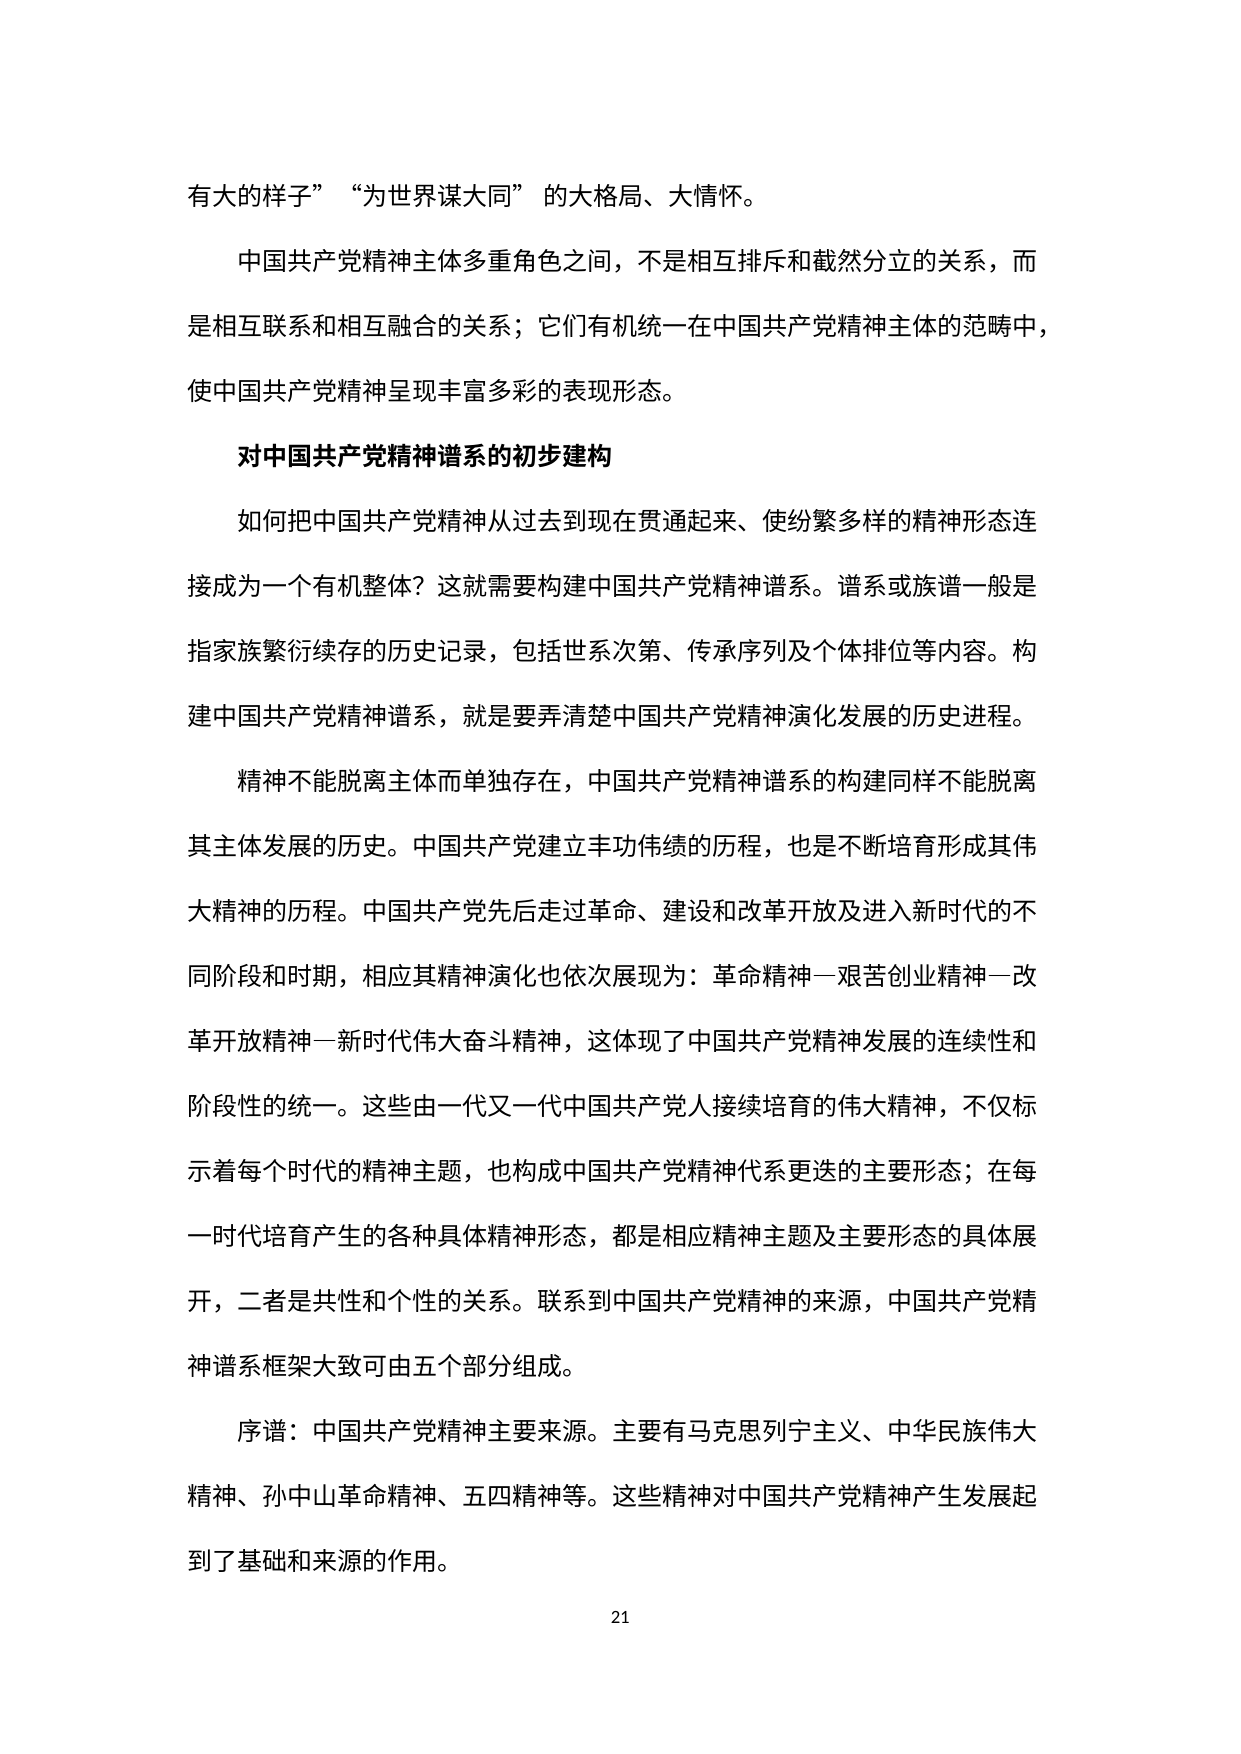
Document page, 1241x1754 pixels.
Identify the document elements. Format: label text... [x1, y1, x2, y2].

text 对中国共产党精神谱系的初步建构 [187, 422, 1053, 487]
text 精神不能脱离主体而单独存在，中国共产党精神谱系的构建同样不能脱离其主体发展的历史。中国共产党建立丰功伟绩的历程，也是不断培育形成其伟大精神的历程。中国共产党先后走过革命、建设和改革开放及进入新时代的不同阶段和时期，相应其精神演化也依次展现为：革命精神—艰苦创业精神—改革开放精神—新时代伟大奋斗精神，这体现了中国共产党精神发展的连续性和阶段性的统一。这些由一代又一代中国共产党人接续培育的伟大精神，不仅标示着每个时代的精神主题，也构成中国共产党精神代系更迭的主要形态；在每一时代培育产生的各种具体精神形态，都是相应精神主题及主要形态的具体展开，二者是共性和个性的关系。联系到中国共产党精神的来源，中国共产党精神谱系框架大致可由五个部分组成。 [187, 747, 1053, 1397]
text 中国共产党精神主体多重角色之间，不是相互排斥和截然分立的关系，而是相互联系和相互融合的关系；它们有机统一在中国共产党精神主体的范畴中，使中国共产党精神呈现丰富多彩的表现形态。 [187, 227, 1053, 422]
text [187, 162, 1053, 227]
text 如何把中国共产党精神从过去到现在贯通起来、使纷繁多样的精神形态连接成为一个有机整体？这就需要构建中国共产党精神谱系。谱系或族谱一般是指家族繁衍续存的历史记录，包括世系次第、传承序列及个体排位等内容。构建中国共产党精神谱系，就是要弄清楚中国共产党精神演化发展的历史进程。 [187, 487, 1053, 747]
text 序谱：中国共产党精神主要来源。主要有马克思列宁主义、中华民族伟大精神、孙中山革命精神、五四精神等。这些精神对中国共产党精神产生发展起到了基础和来源的作用。 [187, 1397, 1053, 1592]
